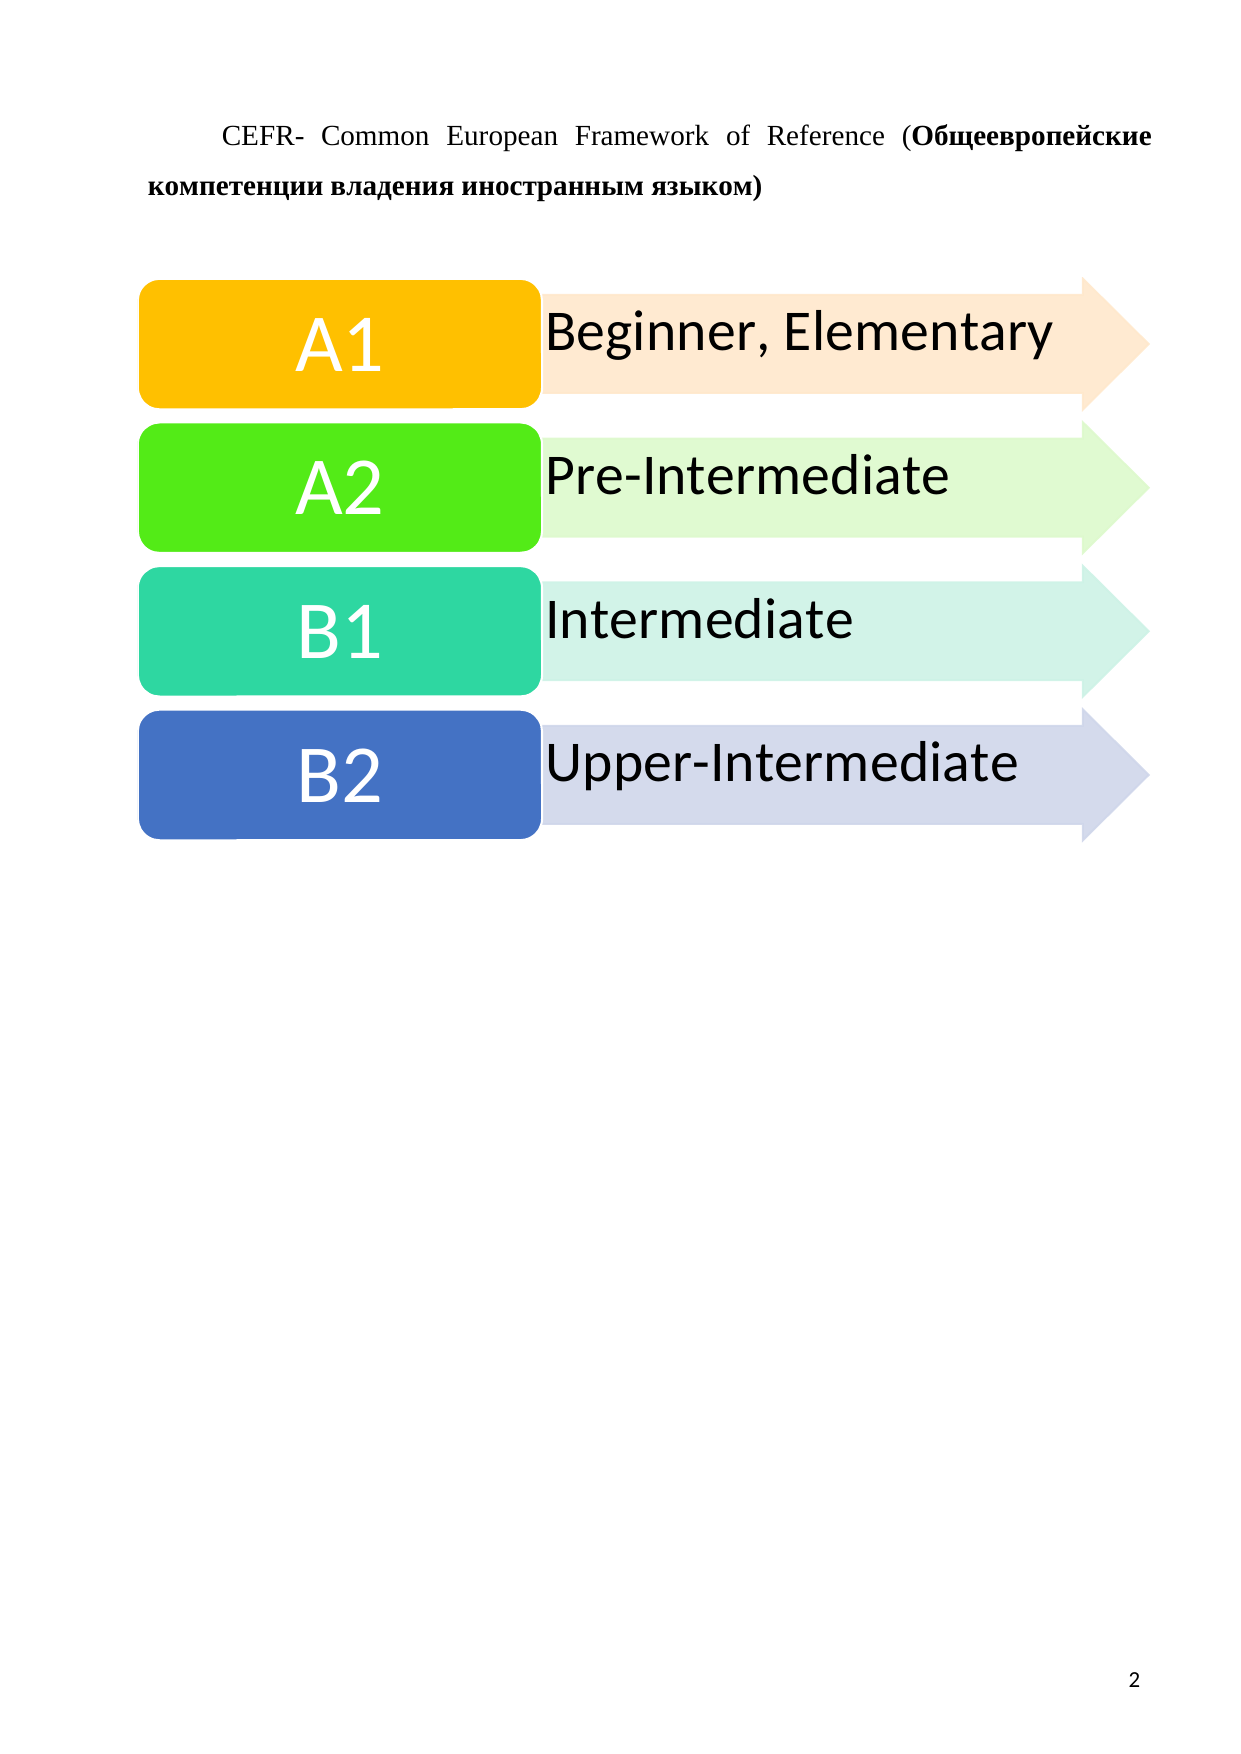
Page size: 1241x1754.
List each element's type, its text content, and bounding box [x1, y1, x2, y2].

list CEFR- Common European Framework of Reference (Общеевропейские компетенции владения иностранным языком) [148, 118, 1152, 202]
